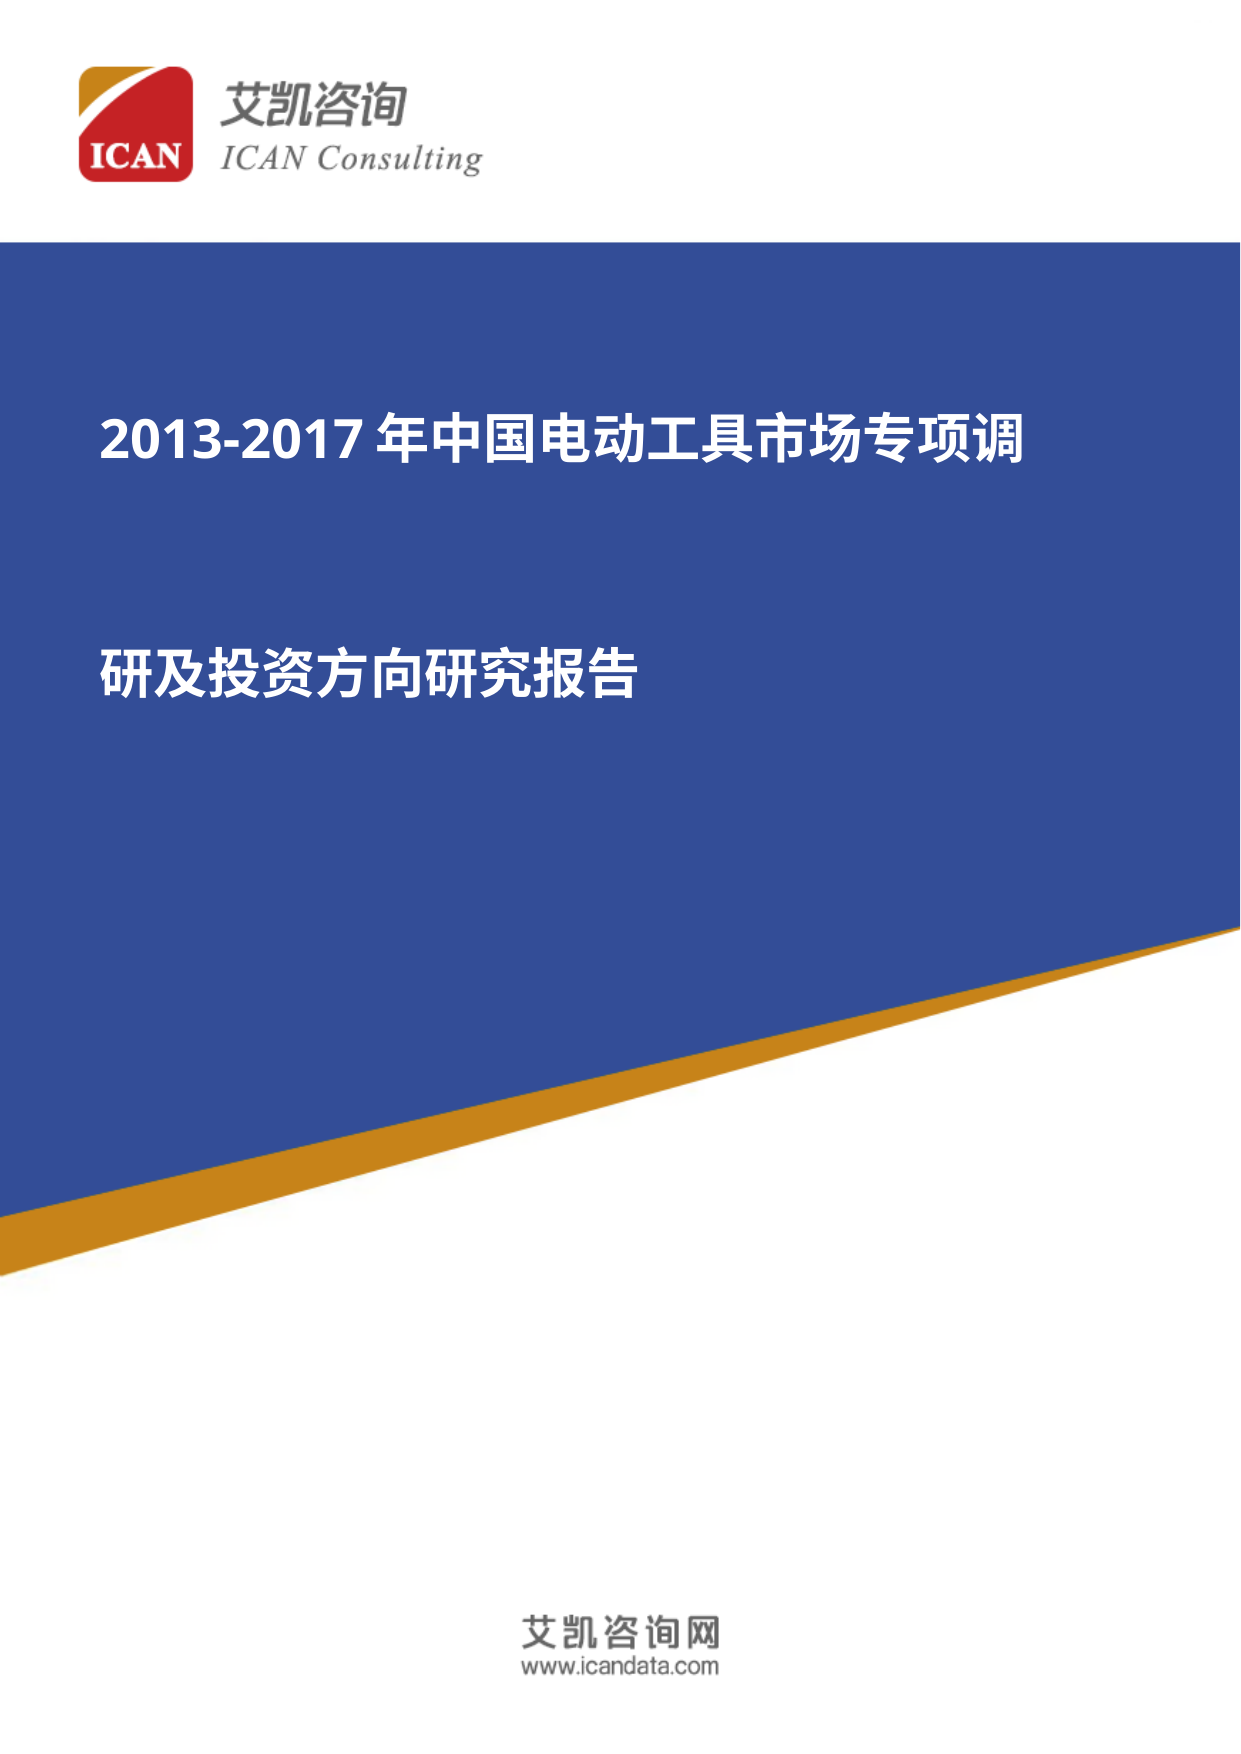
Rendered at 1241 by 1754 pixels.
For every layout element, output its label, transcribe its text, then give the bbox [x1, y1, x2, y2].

picture [0, 5, 1241, 1754]
subtitle 2013-2017年中国电动工具市场专项调研及投资方向研究报告 [99, 386, 1053, 718]
